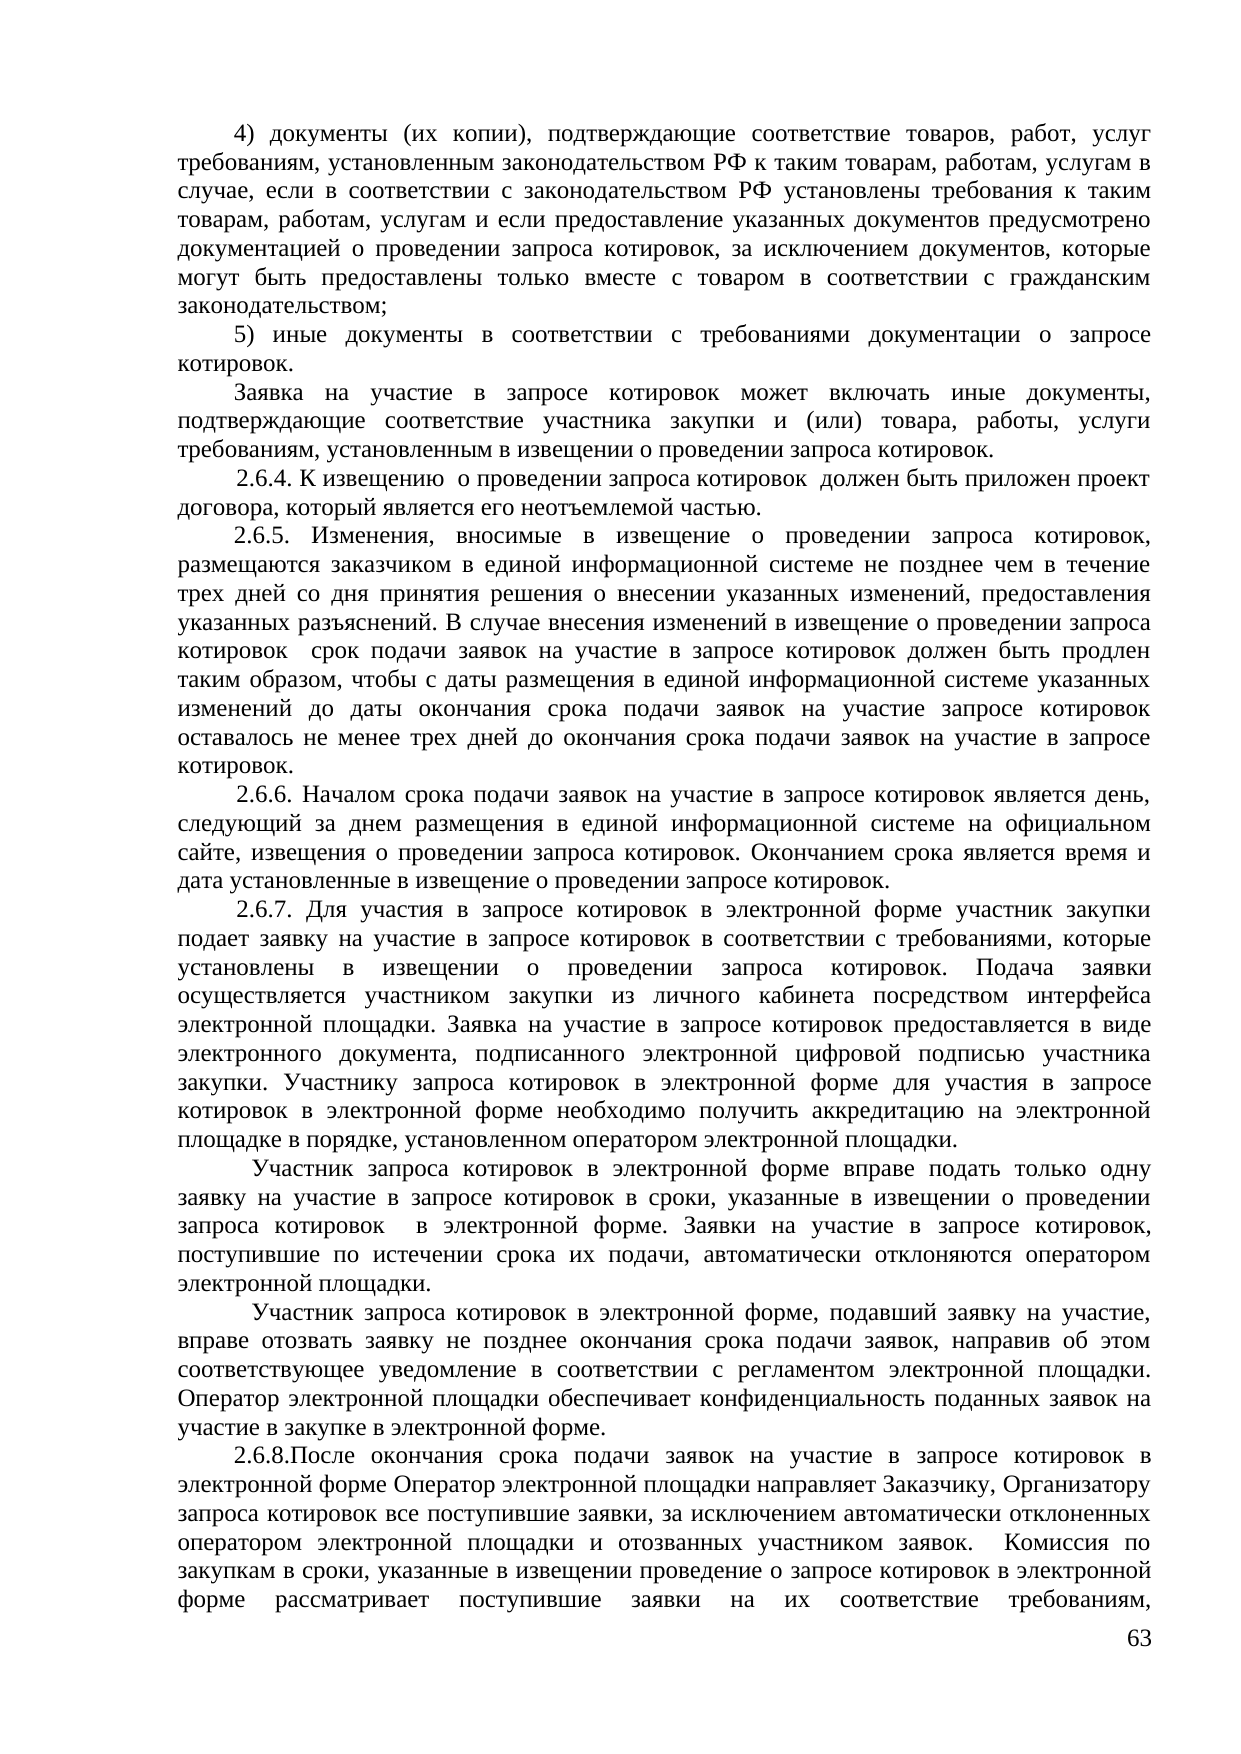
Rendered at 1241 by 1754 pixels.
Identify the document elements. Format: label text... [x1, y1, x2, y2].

text 5) иные документы в соответствии с требованиями документации о запросе котировок. [177, 319, 1152, 377]
text Заявка на участие в запросе котировок может включать иные документы, подтверждающие соответствие участника закупки и (или) товара, работы, услуги требованиям, установленным в извещении о проведении запроса котировок. [177, 377, 1152, 463]
text 2.6.4. К извещению о проведении запроса котировок должен быть приложен проект договора, который является его неотъемлемой частью. [177, 463, 1152, 521]
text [177, 1441, 1152, 1613]
text 2.6.6. Началом срока подачи заявок на участие в запросе котировок является день, следующий за днем размещения в единой информационной системе на официальном сайте, извещения о проведении запроса котировок. Окончанием срока является время и дата установленные в извещение о проведении запросе котировок. [177, 779, 1152, 894]
text Участник запроса котировок в электронной форме вправе подать только одну заявку на участие в запросе котировок в сроки, указанные в извещении о проведении запроса котировок в электронной форме. Заявки на участие в запросе котировок, поступившие по истечении срока их подачи, автоматически отклоняются оператором электронной площадки. [177, 1153, 1152, 1297]
text Участник запроса котировок в электронной форме, подавший заявку на участие, вправе отозвать заявку не позднее окончания срока подачи заявок, направив об этом соответствующее уведомление в соответствии с регламентом электронной площадки. Оператор электронной площадки обеспечивает конфиденциальность поданных заявок на участие в закупке в электронной форме. [177, 1297, 1152, 1441]
text 4) документы (их копии), подтверждающие соответствие товаров, работ, услуг требованиям, установленным законодательством РФ к таким товарам, работам, услугам в случае, если в соответствии с законодательством РФ установлены требования к таким товарам, работам, услугам и если предоставление указанных документов предусмотрено документацией о проведении запроса котировок, за исключением документов, которые могут быть предоставлены только вместе с товаром в соответствии с гражданским законодательством; [177, 118, 1152, 319]
text 2.6.7. Для участия в запросе котировок в электронной форме участник закупки подает заявку на участие в запросе котировок в соответствии с требованиями, которые установлены в извещении о проведении запроса котировок. Подача заявки осуществляется участником закупки из личного кабинета посредством интерфейса электронной площадки. Заявка на участие в запросе котировок предоставляется в виде электронного документа, подписанного электронной цифровой подписью участника закупки. Участнику запроса котировок в электронной форме для участия в запросе котировок в электронной форме необходимо получить аккредитацию на электронной площадке в порядке, установленном оператором электронной площадки. [177, 894, 1152, 1153]
text 2.6.5. Изменения, вносимые в извещение о проведении запроса котировок, размещаются заказчиком в единой информационной системе не позднее чем в течение трех дней со дня принятия решения о внесении указанных изменений, предоставления указанных разъяснений. В случае внесения изменений в извещение о проведении запроса котировок срок подачи заявок на участие в запросе котировок должен быть продлен таким образом, чтобы с даты размещения в единой информационной системе указанных изменений до даты окончания срока подачи заявок на участие запросе котировок оставалось не менее трех дней до окончания срока подачи заявок на участие в запросе котировок. [177, 521, 1152, 779]
